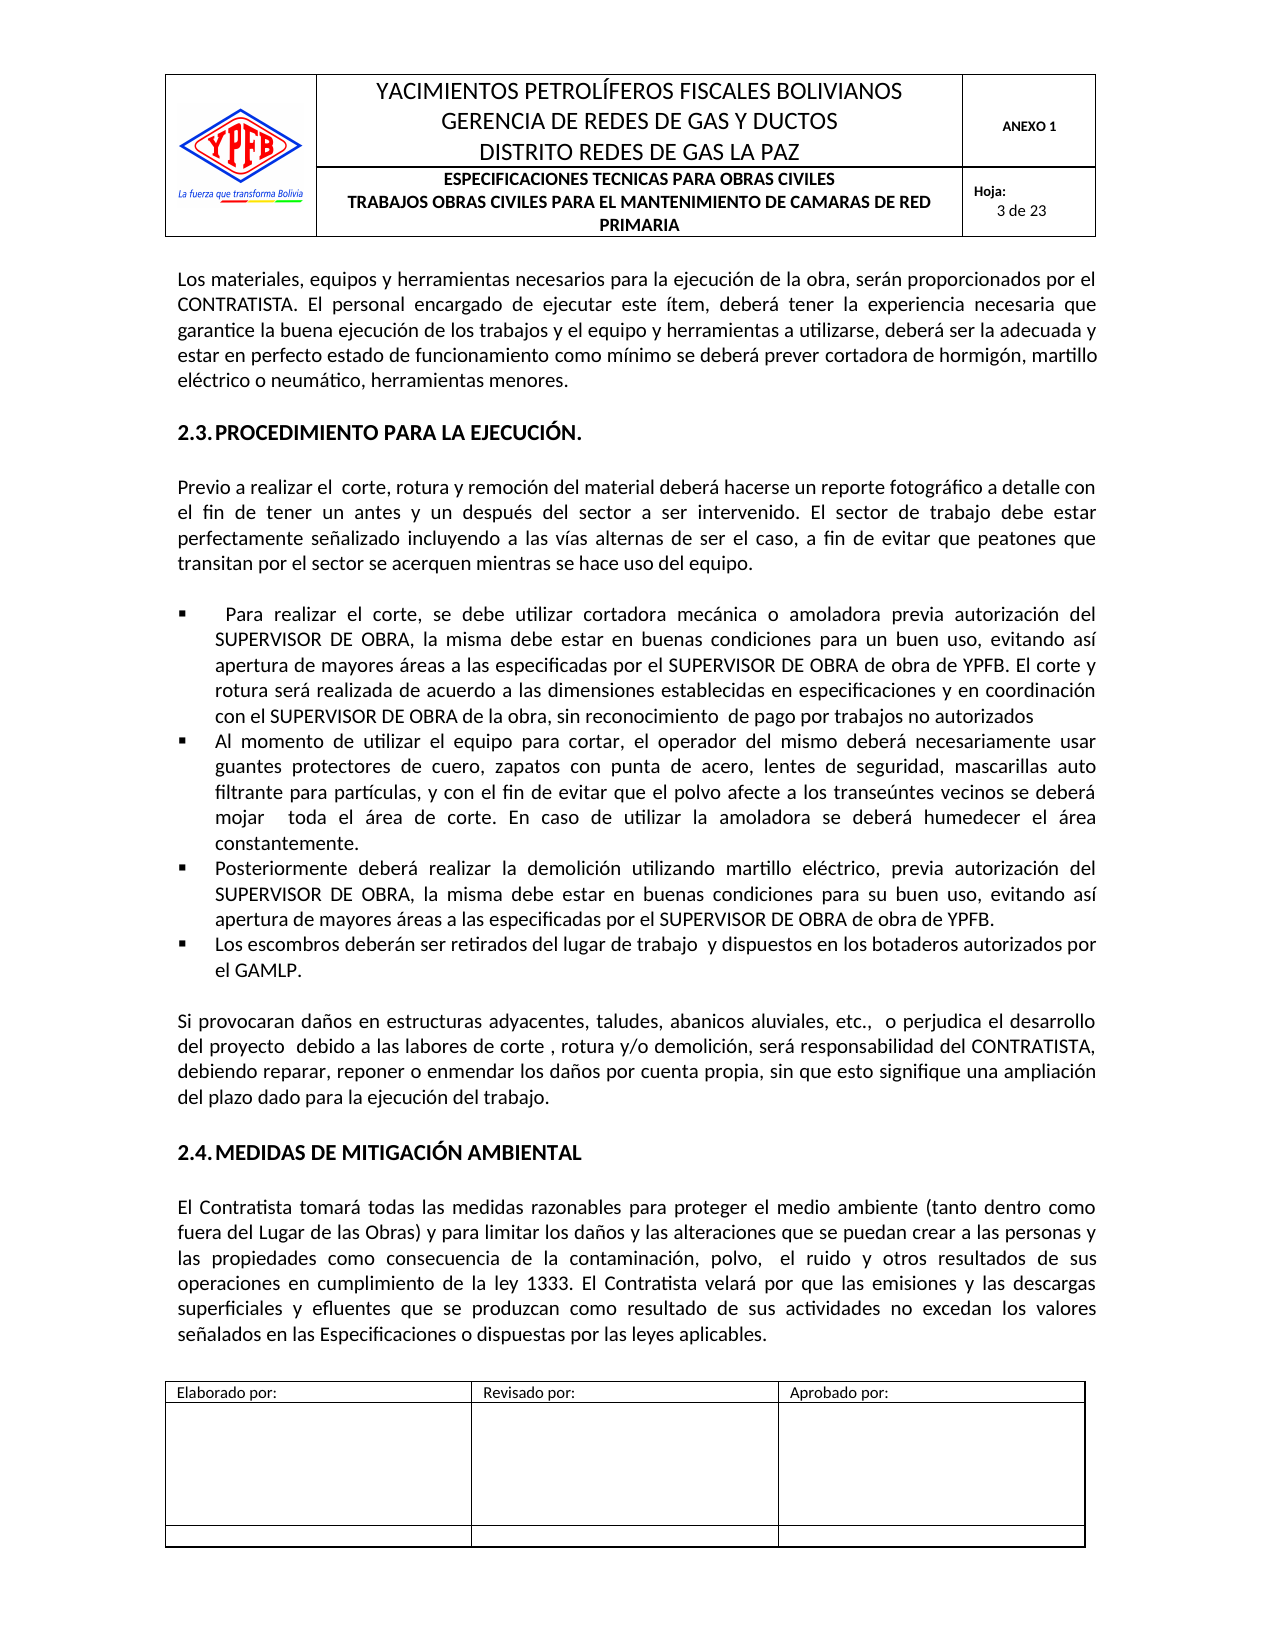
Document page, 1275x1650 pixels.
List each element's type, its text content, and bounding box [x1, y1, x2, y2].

text Los materiales, equipos y herramientas necesarios para la ejecución de la obra, serán proporcionados por el CONTRATISTA. El personal encargado de ejecutar este ítem, deberá tener la experiencia necesaria que garantice la buena ejecución de los trabajos y el equipo y herramientas a utilizarse, deberá ser la adecuada y estar en perfecto estado de funcionamiento como mínimo se deberá prever cortadora de hormigón, martillo eléctrico o neumático, herramientas menores. [177, 266, 1098, 393]
list Los escombros deberán ser retirados del lugar de trabajo y dispuestos en los botaderos autorizados por el GAMLP. [177, 932, 1098, 982]
text Previo a realizar el corte, rotura y remoción del material deberá hacerse un reporte fotográfico a detalle con el fin de tener un antes y un después del sector a ser intervenido. El sector de trabajo debe estar perfectamente señalizado incluyendo a las vías alternas de ser el caso, a fin de evitar que peatones que transitan por el sector se acerquen mientras se hace uso del equipo. [177, 474, 1098, 576]
list Para realizar el corte, se debe utilizar cortadora mecánica o amoladora previa autorización del SUPERVISOR DE OBRA, la misma debe estar en buenas condiciones para un buen uso, evitando así apertura de mayores áreas a las especificadas por el SUPERVISOR DE OBRA de obra de YPFB. El corte y rotura será realizada de acuerdo a las dimensiones establecidas en especificaciones y en coordinación con el SUPERVISOR DE OBRA de la obra, sin reconocimiento de pago por trabajos no autorizados [177, 601, 1098, 728]
list Posteriormente deberá realizar la demolición utilizando martillo eléctrico, previa autorización del SUPERVISOR DE OBRA, la misma debe estar en buenas condiciones para su buen uso, evitando así apertura de mayores áreas a las especificadas por el SUPERVISOR DE OBRA de obra de YPFB. [177, 855, 1098, 932]
subtitle MEDIDAS DE MITIGACIÓN AMBIENTAL [177, 1138, 1098, 1166]
list Al momento de utilizar el equipo para cortar, el operador del mismo deberá necesariamente usar guantes protectores de cuero, zapatos con punta de acero, lentes de seguridad, mascarillas auto filtrante para partículas, y con el fin de evitar que el polvo afecte a los transeúntes vecinos se deberá mojar toda el área de corte. En caso de utilizar la amoladora se deberá humedecer el área constantemente. [177, 728, 1098, 855]
text Si provocaran daños en estructuras adyacentes, taludes, abanicos aluviales, etc., o perjudica el desarrollo del proyecto debido a las labores de corte , rotura y/o demolición, será responsabilidad del CONTRATISTA, debiendo reparar, reponer o enmendar los daños por cuenta propia, sin que esto signifique una ampliación del plazo dado para la ejecución del trabajo. [177, 1008, 1098, 1109]
subtitle PROCEDIMIENTO PARA LA EJECUCIÓN. [177, 418, 1098, 446]
text El Contratista tomará todas las medidas razonables para proteger el medio ambiente (tanto dentro como fuera del Lugar de las Obras) y para limitar los daños y las alteraciones que se puedan crear a las personas y las propiedades como consecuencia de la contaminación, polvo, el ruido y otros resultados de sus operaciones en cumplimiento de la ley 1333. El Contratista velará por que las emisiones y las descargas superficiales y efluentes que se produzcan como resultado de sus actividades no excedan los valores señalados en las Especificaciones o dispuestas por las leyes aplicables. [177, 1194, 1098, 1346]
picture [176, 103, 304, 208]
